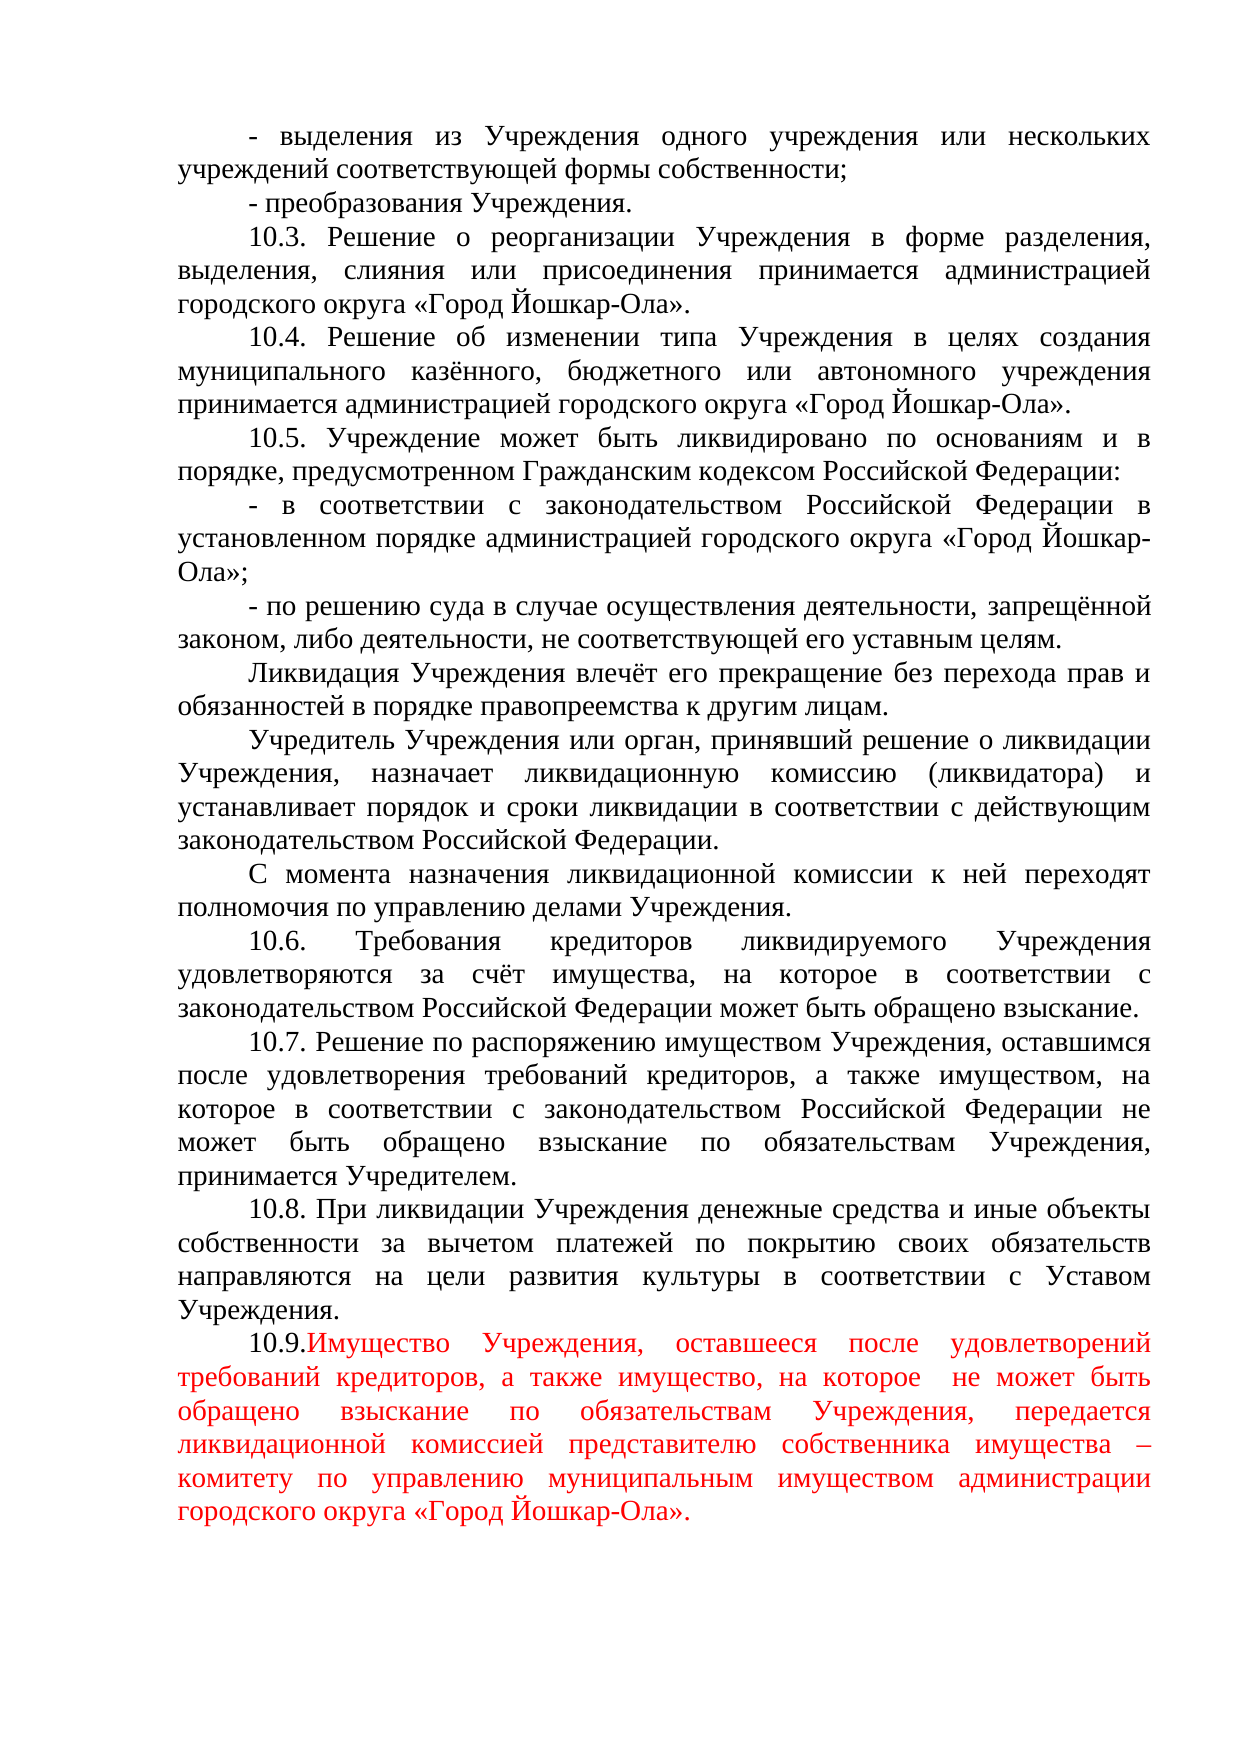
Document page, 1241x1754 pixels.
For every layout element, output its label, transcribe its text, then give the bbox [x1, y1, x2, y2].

text 10.4. Решение об изменении типа Учреждения в целях создания муниципального казённого, бюджетного или автономного учреждения принимается администрацией городского округа «Город Йошкар-Ола». [177, 319, 1152, 420]
text 10.7. Решение по распоряжению имуществом Учреждения, оставшимся после удовлетворения требований кредиторов, а также имуществом, на которое в соответствии с законодательством Российской Федерации не может быть обращено взыскание по обязательствам Учреждения, принимается Учредителем. [177, 1024, 1152, 1191]
text - в соответствии с законодательством Российской Федерации в установленном порядке администрацией городского округа «Город Йошкар-Ола»; [177, 487, 1152, 588]
text - по решению суда в случае осуществления деятельности, запрещённой законом, либо деятельности, не соответствующей его уставным целям. [177, 588, 1152, 655]
text 10.8. При ликвидации Учреждения денежные средства и иные объекты собственности за вычетом платежей по покрытию своих обязательств направляются на цели развития культуры в соответствии с Уставом Учреждения. [177, 1191, 1152, 1326]
text 10.3. Решение о реорганизации Учреждения в форме разделения, выделения, слияния или присоединения принимается администрацией городского округа «Город Йошкар-Ола». [177, 219, 1152, 319]
text - выделения из Учреждения одного учреждения или нескольких учреждений соответствующей формы собственности; [177, 118, 1152, 185]
text 10.5. Учреждение может быть ликвидировано по основаниям и в порядке, предусмотренном Гражданским кодексом Российской Федерации: [177, 420, 1152, 487]
text - преобразования Учреждения. [177, 185, 1152, 219]
text Ликвидация Учреждения влечёт его прекращение без перехода прав и обязанностей в порядке правопреемства к другим лицам. [177, 655, 1152, 722]
text Учредитель Учреждения или орган, принявший решение о ликвидации Учреждения, назначает ликвидационную комиссию (ликвидатора) и устанавливает порядок и сроки ликвидации в соответствии с действующим законодательством Российской Федерации. [177, 722, 1152, 856]
text 10.9.Имущество Учреждения, оставшееся после удовлетворений требований кредиторов, а также имущество, на которое не может быть обращено взыскание по обязательствам Учреждения, передается ликвидационной комиссией представителю собственника имущества – комитету по управлению муниципальным имуществом администрации городского округа «Город Йошкар-Ола». [177, 1326, 1152, 1527]
text 10.6. Требования кредиторов ликвидируемого Учреждения удовлетворяются за счёт имущества, на которое в соответствии с законодательством Российской Федерации может быть обращено взыскание. [177, 923, 1152, 1024]
text С момента назначения ликвидационной комиссии к ней переходят полномочия по управлению делами Учреждения. [177, 856, 1152, 923]
